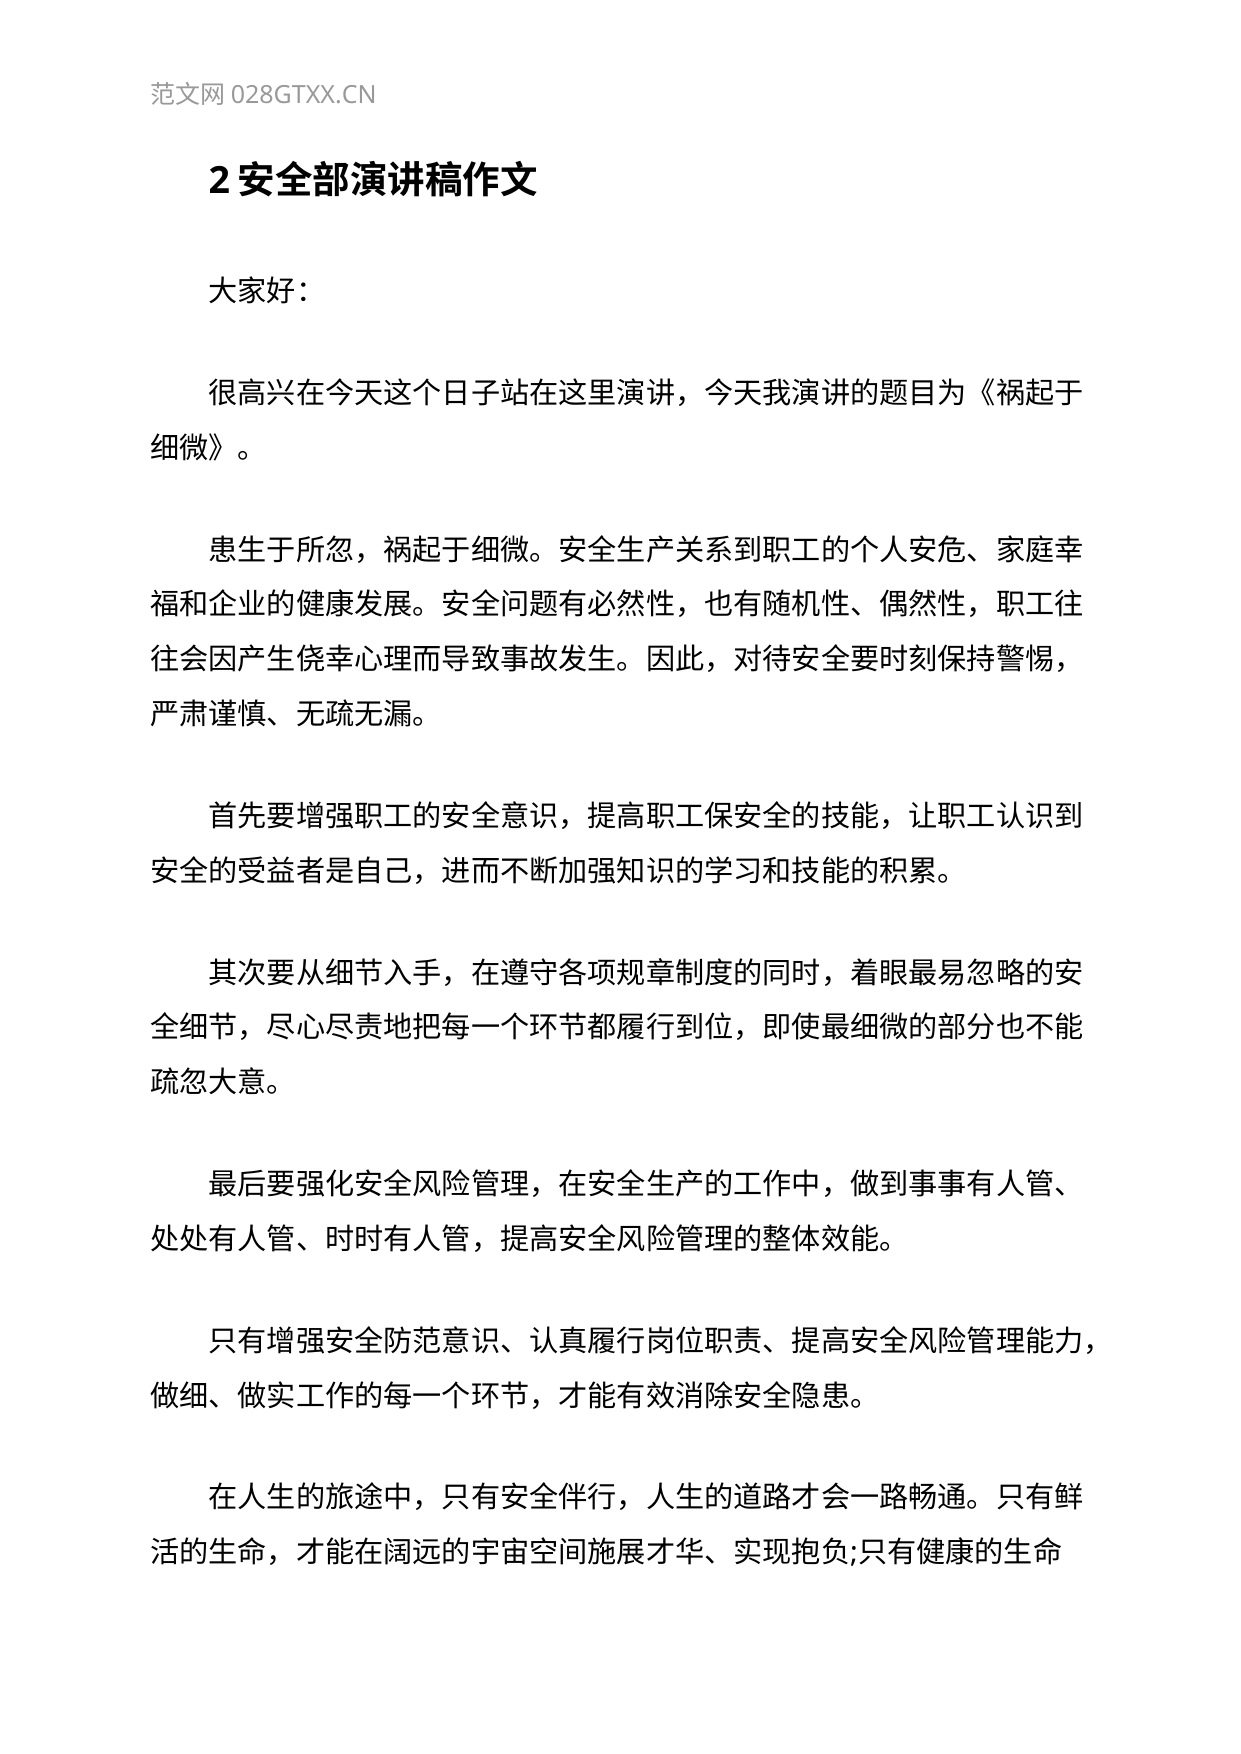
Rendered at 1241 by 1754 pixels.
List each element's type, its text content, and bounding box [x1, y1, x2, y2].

text 首先要增强职工的安全意识，提高职工保安全的技能，让职工认识到安全的受益者是自己，进而不断加强知识的学习和技能的积累。 [150, 792, 1090, 890]
text 其次要从细节入手，在遵守各项规章制度的同时，着眼最易忽略的安全细节，尽心尽责地把每一个环节都履行到位，即使最细微的部分也不能疏忽大意。 [150, 949, 1090, 1101]
text 大家好： [150, 268, 1090, 310]
text 很高兴在今天这个日子站在这里演讲，今天我演讲的题目为《祸起于细微》。 [150, 369, 1090, 467]
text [150, 1474, 1090, 1571]
text 最后要强化安全风险管理，在安全生产的工作中，做到事事有人管、处处有人管、时时有人管，提高安全风险管理的整体效能。 [150, 1161, 1090, 1258]
text 只有增强安全防范意识、认真履行岗位职责、提高安全风险管理能力，做细、做实工作的每一个环节，才能有效消除安全隐患。 [150, 1317, 1090, 1414]
text 2安全部演讲稿作文 [150, 150, 1090, 204]
text 患生于所忽，祸起于细微。安全生产关系到职工的个人安危、家庭幸福和企业的健康发展。安全问题有必然性，也有随机性、偶然性，职工往往会因产生侥幸心理而导致事故发生。因此，对待安全要时刻保持警惕，严肃谨慎、无疏无漏。 [150, 526, 1090, 733]
